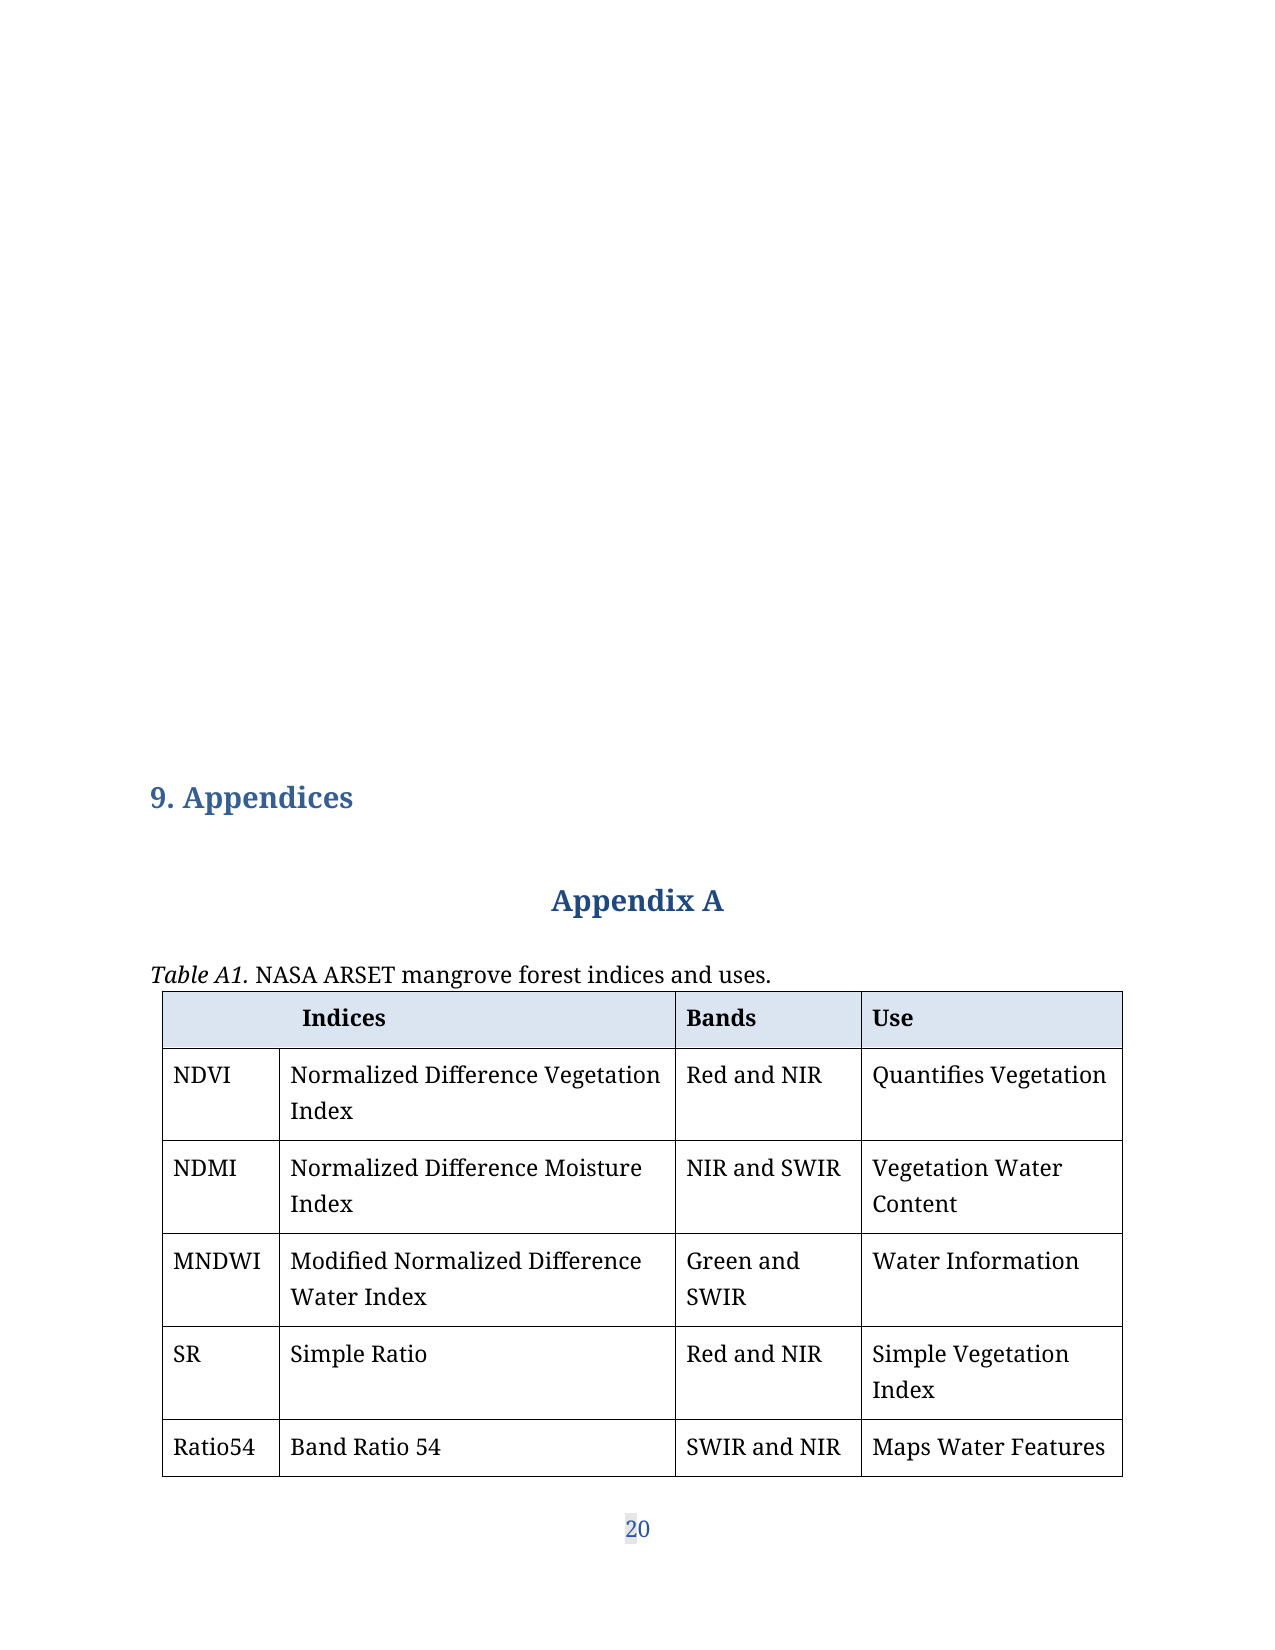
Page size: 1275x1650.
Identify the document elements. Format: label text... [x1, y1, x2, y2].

table_cell Green and SWIR [676, 1234, 861, 1326]
table_cell Modified Normalized Difference Water Index [280, 1234, 675, 1326]
table_cell Ratio54 [163, 1420, 279, 1476]
table_header Bands [676, 992, 861, 1047]
table_header Use [862, 992, 1122, 1047]
table_cell Normalized Difference Vegetation Index [280, 1049, 675, 1140]
table_cell Quantifies Vegetation [862, 1049, 1122, 1140]
table_header Indices [280, 992, 675, 1047]
table_cell Red and NIR [676, 1327, 861, 1419]
table_cell Red and NIR [676, 1049, 861, 1140]
subtitle 9. Appendices [150, 778, 1125, 817]
table_cell Simple Ratio [280, 1327, 675, 1419]
table_cell Normalized Difference Moisture Index [280, 1141, 675, 1233]
table_cell Simple Vegetation Index [862, 1327, 1122, 1419]
table_cell NIR and SWIR [676, 1141, 861, 1233]
table_header [163, 992, 280, 1047]
table_cell Water Information [862, 1234, 1122, 1326]
table_cell NDVI [163, 1049, 279, 1140]
table_cell Vegetation Water Content [862, 1141, 1122, 1233]
table_cell Band Ratio 54 [280, 1420, 675, 1476]
table_cell NDMI [163, 1141, 279, 1233]
text Appendix A [150, 880, 1125, 919]
table_cell MNDWI [163, 1234, 279, 1326]
text Table A1. NASA ARSET mangrove forest indices and uses. [150, 959, 1125, 991]
table_cell Maps Water Features [862, 1420, 1122, 1476]
table_cell SR [163, 1327, 279, 1419]
table_cell SWIR and NIR [676, 1420, 861, 1476]
